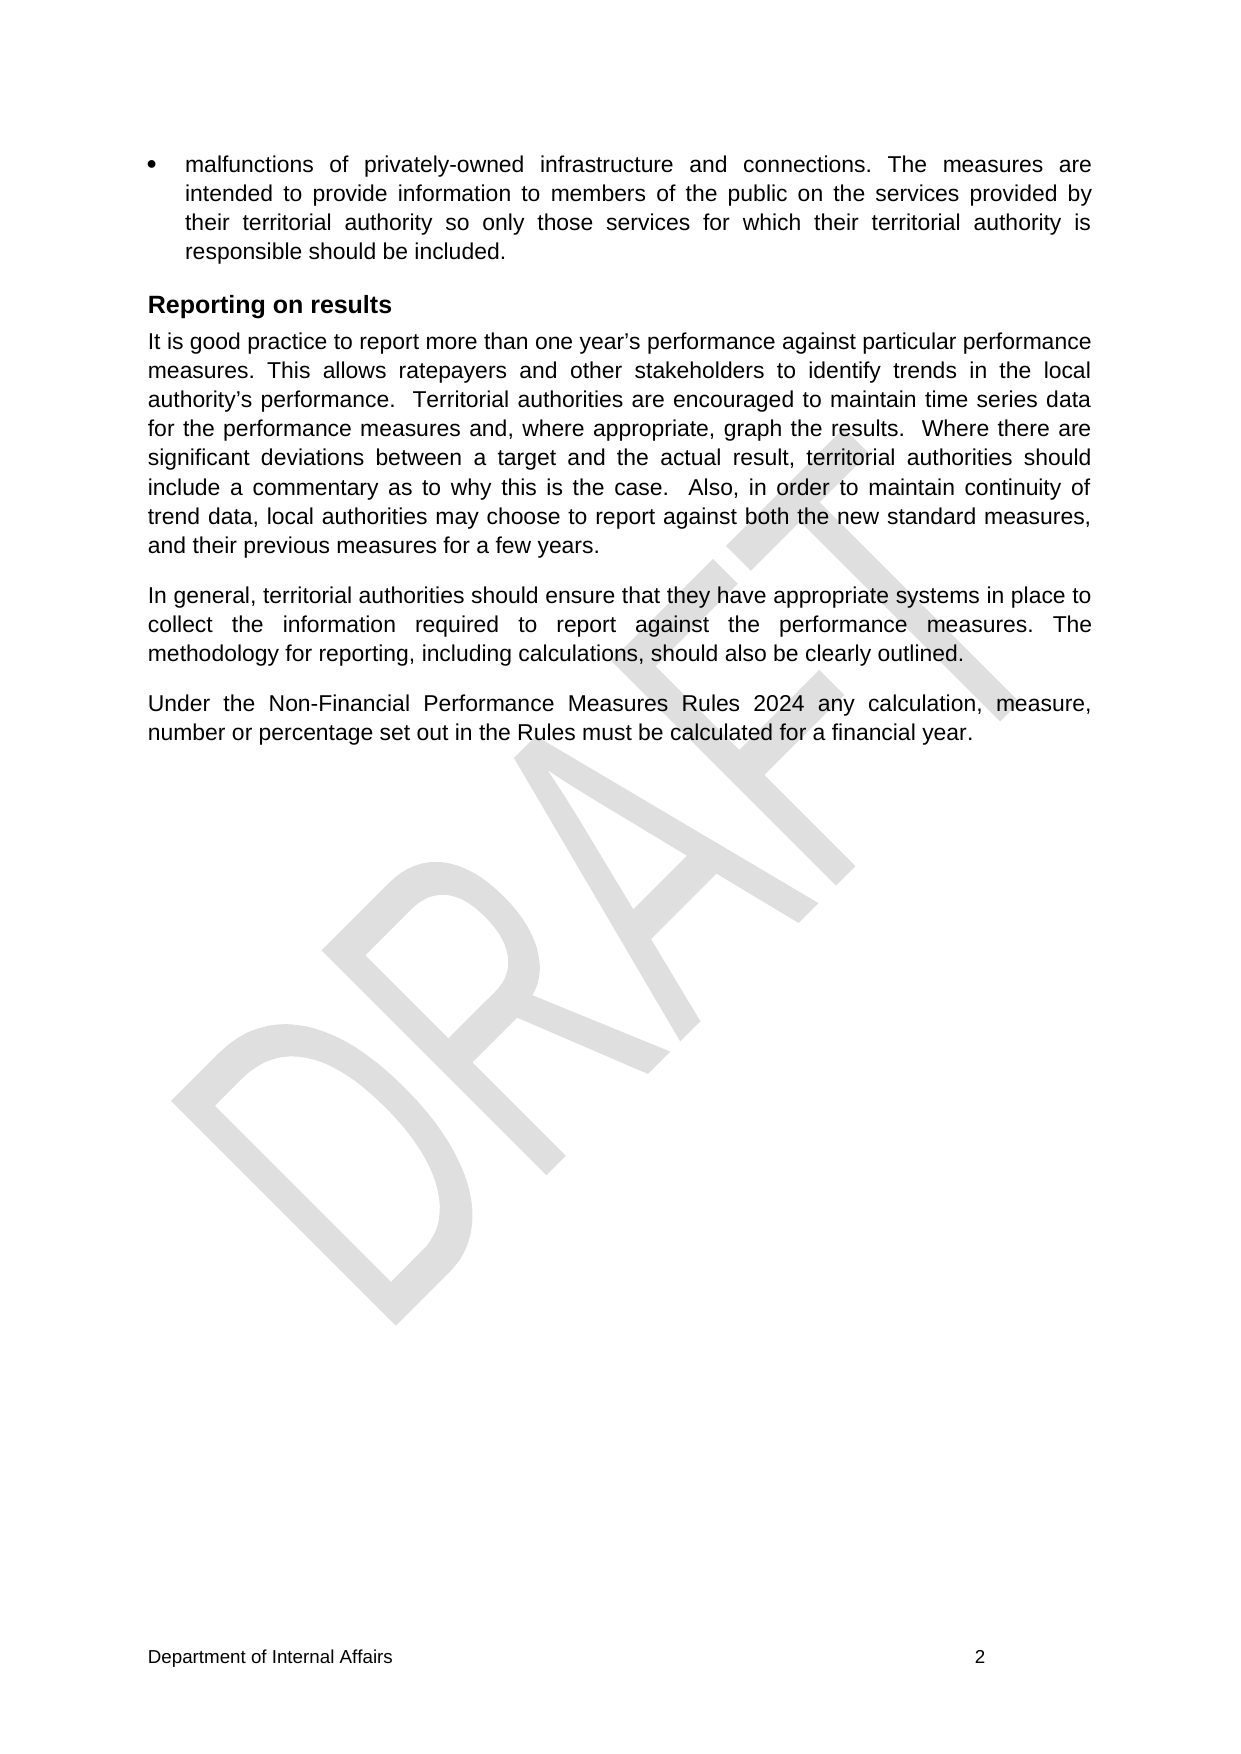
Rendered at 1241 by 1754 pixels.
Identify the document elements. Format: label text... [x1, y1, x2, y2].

text Under the Non-Financial Performance Measures Rules 2024 any calculation, measure, number or percentage set out in the Rules must be calculated for a financial year. [148, 687, 1092, 746]
list malfunctions of privately-owned infrastructure and connections. The measures are intended to provide information to members of the public on the services provided by their territorial authority so only those services for which their territorial authority is responsible should be included. [148, 148, 1092, 264]
subtitle Reporting on results [148, 289, 1092, 318]
text In general, territorial authorities should ensure that they have appropriate systems in place to collect the information required to report against the performance measures. The methodology for reporting, including calculations, should also be clearly outlined. [148, 579, 1092, 666]
text It is good practice to report more than one year’s performance against particular performance measures. This allows ratepayers and other stakeholders to identify trends in the local authority’s performance. Territorial authorities are encouraged to maintain time series data for the performance measures and, where appropriate, graph the results. Where there are significant deviations between a target and the actual result, territorial authorities should include a commentary as to why this is the case. Also, in order to maintain continuity of trend data, local authorities may choose to report against both the new standard measures, and their previous measures for a few years. [148, 325, 1092, 558]
